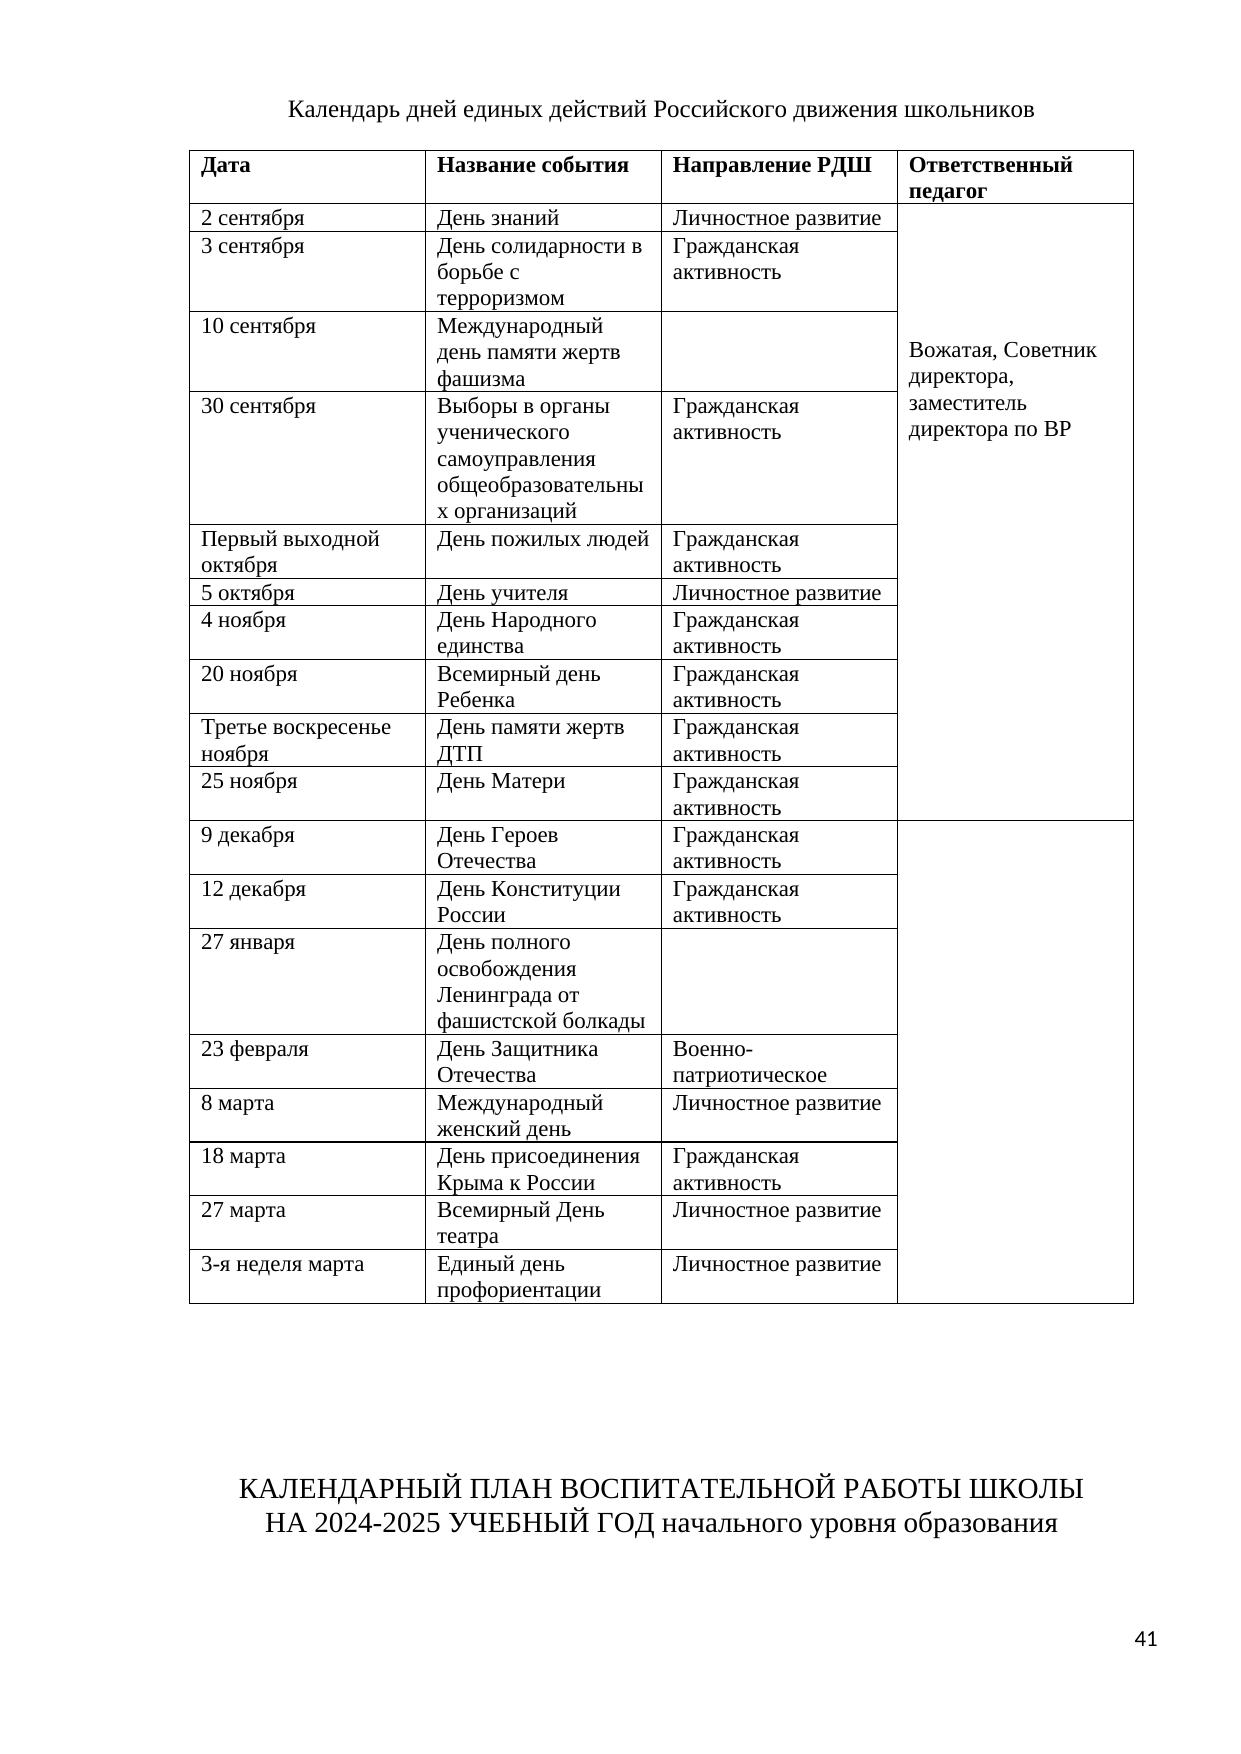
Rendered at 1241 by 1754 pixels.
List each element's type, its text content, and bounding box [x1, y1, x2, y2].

text Календарь дней единых действий Российского движения школьников [165, 94, 1157, 123]
table_cell День Конституции России [426, 875, 661, 927]
table_cell Личностное развитие [662, 204, 897, 231]
table_cell 20 ноября [190, 660, 425, 712]
table_cell 25 ноября [190, 767, 425, 820]
table_cell Гражданская активность [662, 1143, 897, 1195]
table_cell [662, 929, 897, 1034]
table_cell 5 октября [190, 579, 425, 605]
table_cell 4 ноября [190, 606, 425, 659]
table_header Ответственный педагог [898, 151, 1133, 203]
table_cell 12 декабря [190, 875, 425, 927]
table_cell День присоединения Крыма к России [426, 1143, 661, 1195]
table_cell Гражданская активность [662, 660, 897, 712]
table_cell Гражданская активность [662, 821, 897, 874]
table_cell 23 февраля [190, 1035, 425, 1088]
table_cell День пожилых людей [426, 525, 661, 577]
table_cell Гражданская активность [662, 232, 897, 311]
table_cell 30 сентября [190, 392, 425, 524]
table_cell 27 марта [190, 1196, 425, 1249]
table_header Направление РДШ [662, 151, 897, 203]
table_cell 10 сентября [190, 312, 425, 391]
text НА 2024-2025 УЧЕБНЫЙ ГОД начального уровня образования [165, 1505, 1157, 1538]
table_cell Гражданская активность [662, 525, 897, 577]
table_cell 9 декабря [190, 821, 425, 874]
table_cell Международный день памяти жертв фашизма [426, 312, 661, 391]
table_cell Выборы в органы ученического самоуправления общеобразовательных организаций [426, 392, 661, 524]
table_cell 2 сентября [190, 204, 425, 231]
table_cell 18 марта [190, 1143, 425, 1195]
table_cell Гражданская активность [662, 714, 897, 766]
table_cell День памяти жертв ДТП [426, 714, 661, 766]
table_cell Гражданская активность [662, 875, 897, 927]
table_cell День Героев Отечества [426, 821, 661, 874]
table_cell [898, 821, 1133, 1303]
table_cell День Матери [426, 767, 661, 820]
table_header Дата [190, 151, 425, 203]
table_cell Всемирный День театра [426, 1196, 661, 1249]
table_cell Военно-патриотическое [662, 1035, 897, 1088]
table_cell Гражданская активность [662, 392, 897, 524]
table_cell Вожатая, Советник директора, заместитель директора по ВР [898, 204, 1133, 820]
table_cell День знаний [426, 204, 661, 231]
table_cell Личностное развитие [662, 1250, 897, 1303]
table_cell 3 сентября [190, 232, 425, 311]
table_cell Всемирный день Ребенка [426, 660, 661, 712]
table_cell День Народного единства [426, 606, 661, 659]
table_cell 27 января [190, 929, 425, 1034]
table_cell Личностное развитие [662, 579, 897, 605]
table_cell Первый выходной октября [190, 525, 425, 577]
table_cell 3-я неделя марта [190, 1250, 425, 1303]
table_cell Личностное развитие [662, 1089, 897, 1141]
table_cell День солидарности в борьбе с терроризмом [426, 232, 661, 311]
text КАЛЕНДАРНЫЙ ПЛАН ВОСПИТАТЕЛЬНОЙ РАБОТЫ ШКОЛЫ [165, 1471, 1157, 1505]
table_cell Гражданская активность [662, 606, 897, 659]
table_header Название события [426, 151, 661, 203]
table_cell 8 марта [190, 1089, 425, 1141]
table_cell День полного освобождения Ленинграда от фашистской болкады [426, 929, 661, 1034]
table_cell День Защитника Отечества [426, 1035, 661, 1088]
table_cell [662, 312, 897, 391]
table_cell Личностное развитие [662, 1196, 897, 1249]
table_cell День учителя [426, 579, 661, 605]
table_cell Единый день профориентации [426, 1250, 661, 1303]
table_cell Третье воскресенье ноября [190, 714, 425, 766]
table_cell Гражданская активность [662, 767, 897, 820]
table_cell Международный женский день [426, 1089, 661, 1141]
